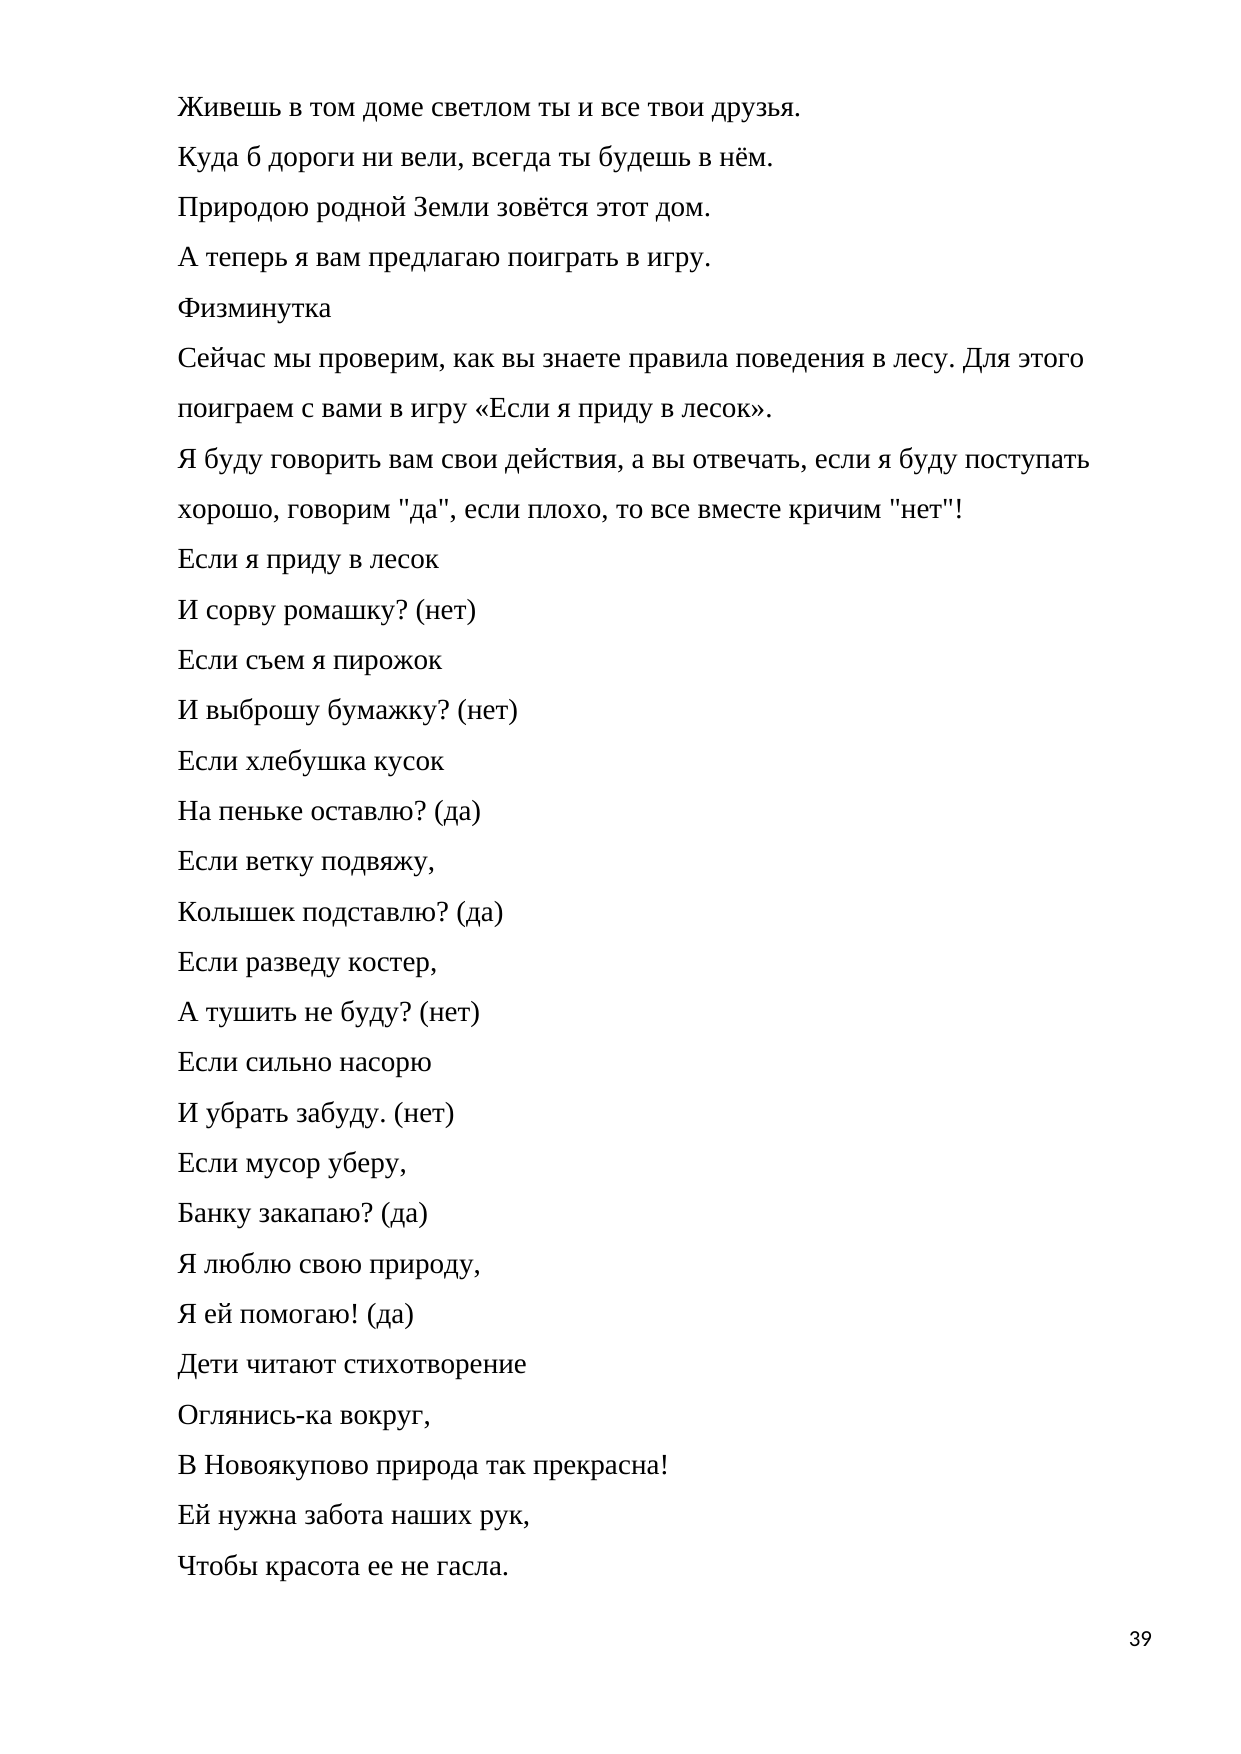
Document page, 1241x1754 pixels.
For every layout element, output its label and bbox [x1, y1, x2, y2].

text [177, 89, 1152, 1581]
